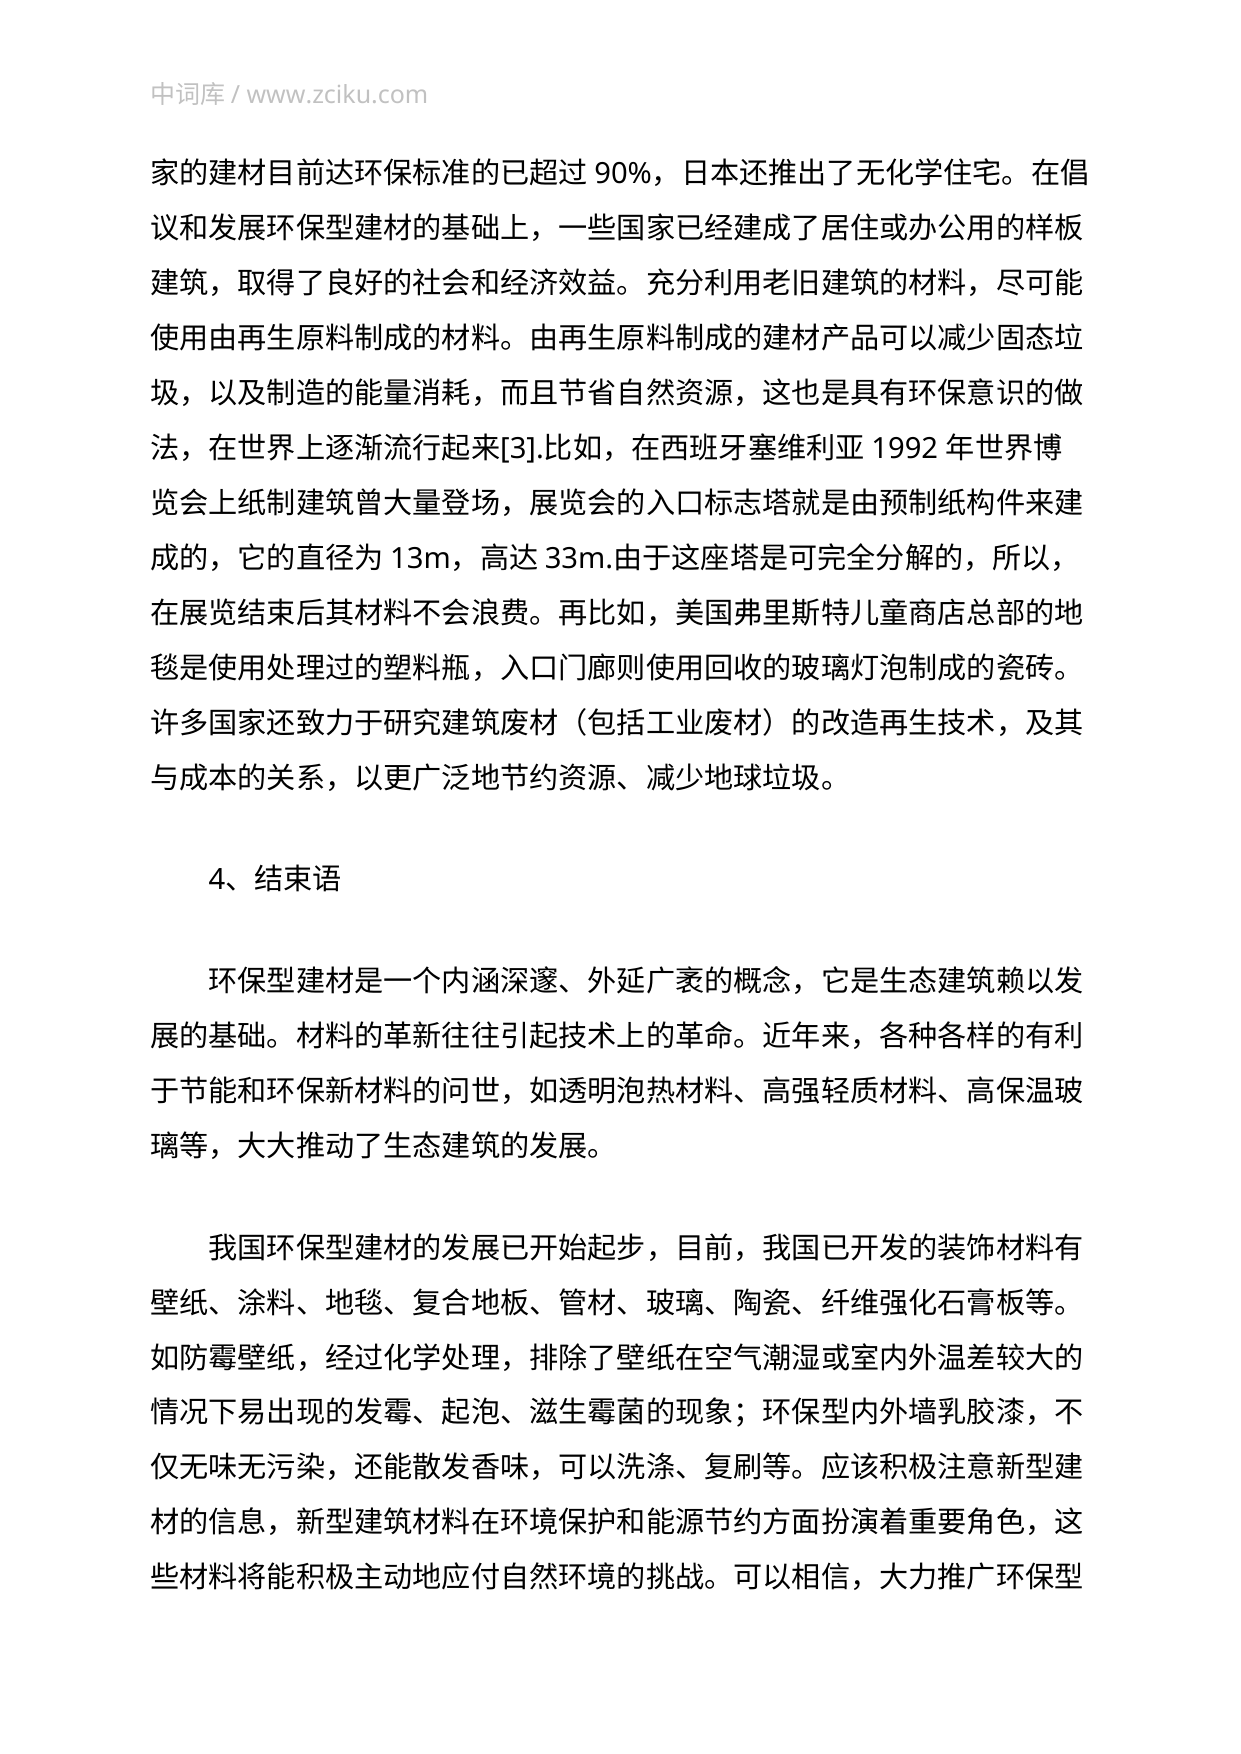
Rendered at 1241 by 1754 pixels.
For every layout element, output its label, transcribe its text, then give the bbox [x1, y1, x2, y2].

text 环保型建材是一个内涵深邃、外延广袤的概念，它是生态建筑赖以发展的基础。材料的革新往往引起技术上的革命。近年来，各种各样的有利于节能和环保新材料的问世，如透明泡热材料、高强轻质材料、高保温玻璃等，大大推动了生态建筑的发展。 [150, 958, 1090, 1165]
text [150, 1224, 1090, 1596]
text 4、结束语 [150, 856, 1090, 898]
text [150, 150, 1090, 796]
